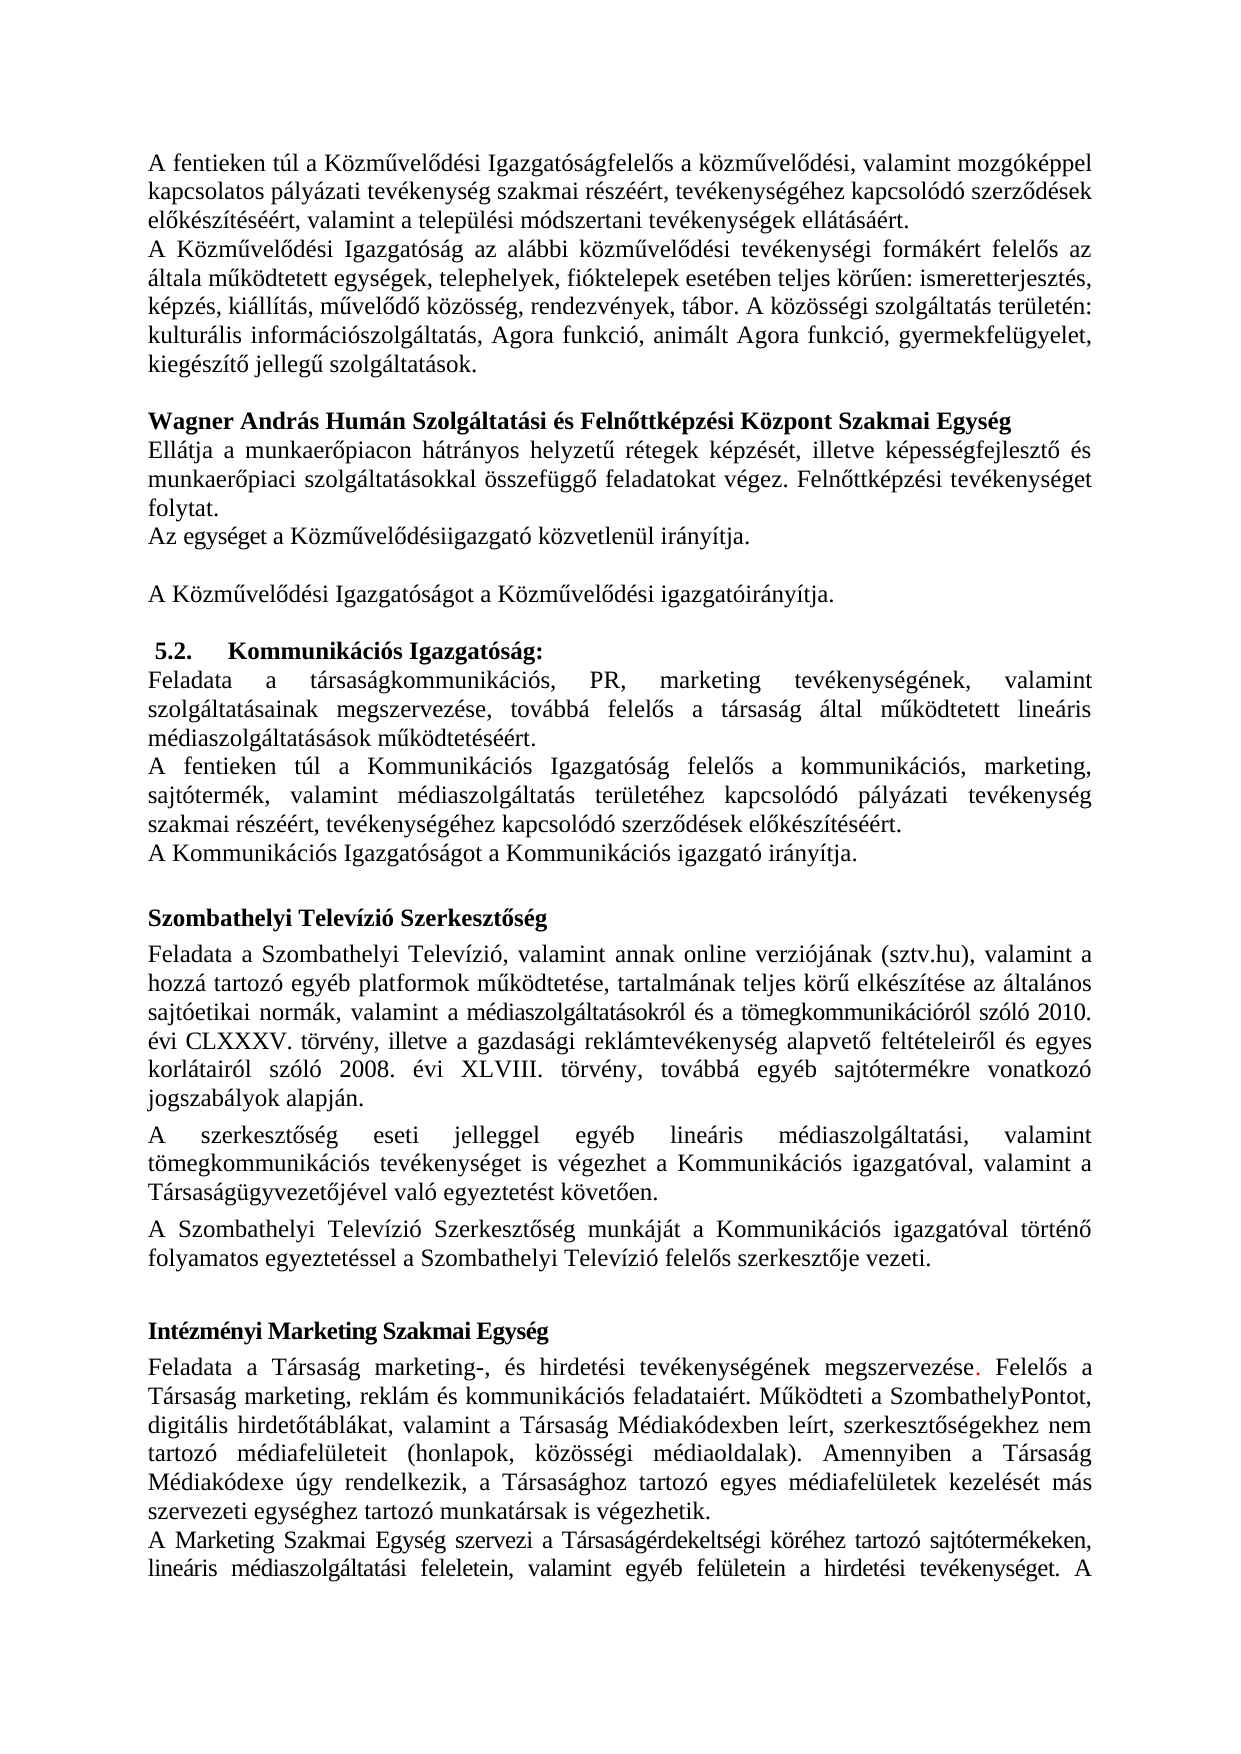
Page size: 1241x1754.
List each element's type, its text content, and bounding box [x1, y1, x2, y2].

text Szombathelyi Televízió Szerkesztőség [148, 903, 1093, 932]
subtitle Feladata a társaságkommunikációs, PR, marketing tevékenységének, valamint szolgáltatásainak megszervezése, továbbá felelős a társaság által működtetett lineáris médiaszolgáltatásások működtetéséért. [148, 665, 1093, 751]
list Feladata a Társaság marketing-, és hirdetési tevékenységének megszervezése. Felelős a Társaság marketing, reklám és kommunikációs feladataiért. Működteti a SzombathelyPontot, digitális hirdetőtáblákat, valamint a Társaság Médiakódexben leírt, szerkesztőségekhez nem tartozó médiafelületeit (honlapok, közösségi médiaoldalak). Amennyiben a Társaság Médiakódexe úgy rendelkezik, a Társasághoz tartozó egyes médiafelületek kezelését más szervezeti egységhez tartozó munkatársak is végezhetik. [148, 1352, 1093, 1525]
text Feladata a Szombathelyi Televízió, valamint annak online verziójának (sztv.hu), valamint a hozzá tartozó egyéb platformok működtetése, tartalmának teljes körű elkészítése az általános sajtóetikai normák, valamint a médiaszolgáltatásokról és a tömegkommunikációról szóló 2010. évi CLXXXV. törvény, illetve a gazdasági reklámtevékenység alapvető feltételeiről és egyes korlátairól szóló 2008. évi XLVIII. törvény, továbbá egyéb sajtótermékre vonatkozó jogszabályok alapján. [148, 939, 1093, 1112]
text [148, 1525, 1093, 1582]
subtitle A Kommunikációs Igazgatóságot a Kommunikációs igazgató irányítja. [148, 838, 1093, 866]
text A Közművelődési Igazgatóság az alábbi közművelődési tevékenységi formákért felelős az általa működtetett egységek, telephelyek, fióktelepek esetében teljes körűen: ismeretterjesztés, képzés, kiállítás, művelődő közösség, rendezvények, tábor. A közösségi szolgáltatás területén: kulturális információszolgáltatás, Agora funkció, animált Agora funkció, gyermekfelügyelet, kiegészítő jellegű szolgáltatások. [148, 234, 1093, 378]
text Intézményi Marketing Szakmai Egység [148, 1316, 1093, 1344]
text A szerkesztőség eseti jelleggel egyéb lineáris médiaszolgáltatási, valamint tömegkommunikációs tevékenységet is végezhet a Kommunikációs igazgatóval, valamint a Társaságügyvezetőjével való egyeztetést követően. [148, 1120, 1093, 1206]
subtitle A Közművelődési Igazgatóságot a Közművelődési igazgatóirányítja. [148, 579, 1093, 608]
list Az egységet a Közművelődésiigazgató közvetlenül irányítja. [148, 521, 1093, 550]
list Kommunikációs Igazgatóság: [154, 636, 1093, 665]
subtitle A fentieken túl a Közművelődési Igazgatóságfelelős a közművelődési, valamint mozgóképpel kapcsolatos pályázati tevékenység szakmai részéért, tevékenységéhez kapcsolódó szerződések előkészítéséért, valamint a települési módszertani tevékenységek ellátásáért. [148, 148, 1093, 234]
text Ellátja a munkaerőpiacon hátrányos helyzetű rétegek képzését, illetve képességfejlesztő és munkaerőpiaci szolgáltatásokkal összefüggő feladatokat végez. Felnőttképzési tevékenységet folytat. [148, 435, 1093, 521]
subtitle A fentieken túl a Kommunikációs Igazgatóság felelős a kommunikációs, marketing, sajtótermék, valamint médiaszolgáltatás területéhez kapcsolódó pályázati tevékenység szakmai részéért, tevékenységéhez kapcsolódó szerződések előkészítéséért. [148, 751, 1093, 838]
subtitle Wagner András Humán Szolgáltatási és Felnőttképzési Központ Szakmai Egység [148, 406, 1093, 435]
text A Szombathelyi Televízió Szerkesztőség munkáját a Kommunikációs igazgatóval történő folyamatos egyeztetéssel a Szombathelyi Televízió felelős szerkesztője vezeti. [148, 1214, 1093, 1271]
